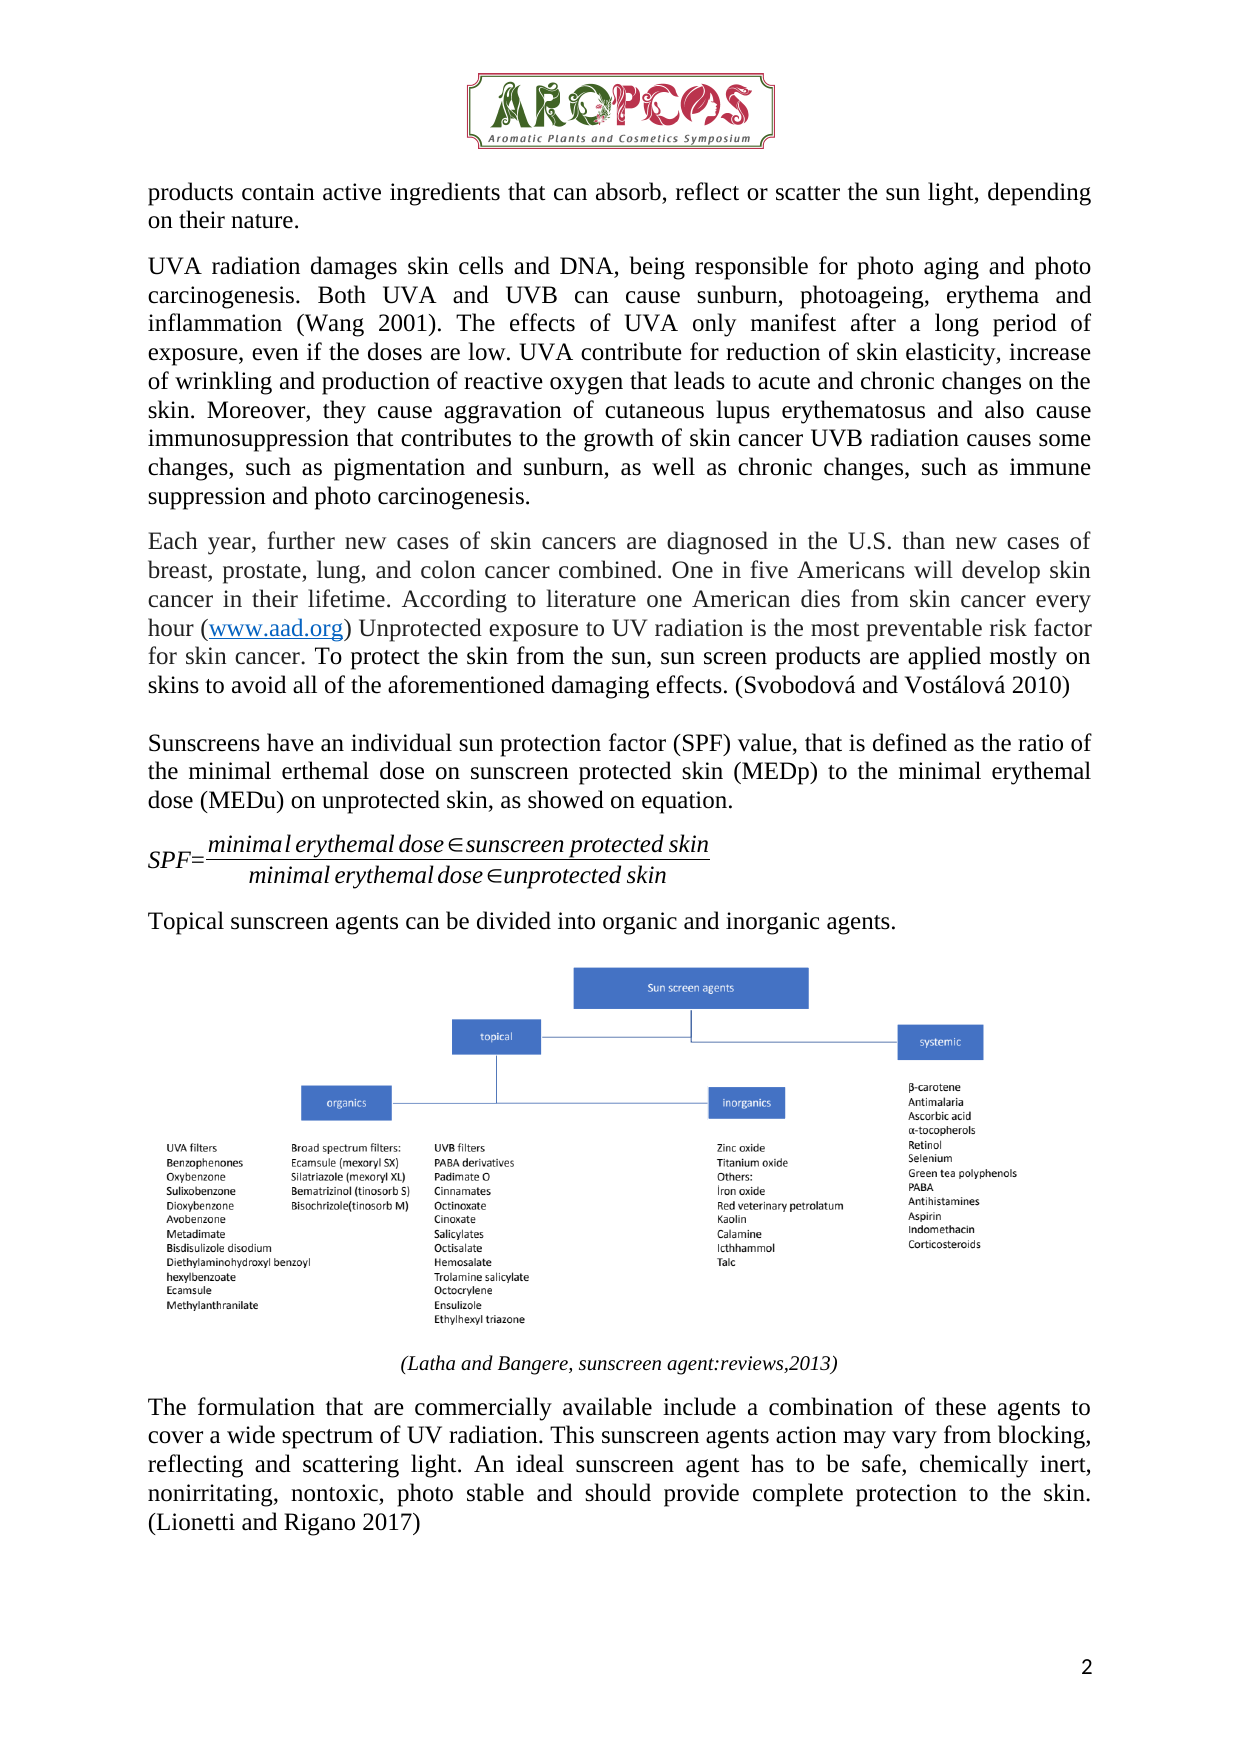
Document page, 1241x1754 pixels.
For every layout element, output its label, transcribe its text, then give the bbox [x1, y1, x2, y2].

text SPF= [148, 831, 1093, 889]
text Each year, further new cases of skin cancers are diagnosed in the U.S. than new cases of breast, prostate, lung, and colon cancer combined. One in five Americans will develop skin cancer in their lifetime. According to literature one American dies from skin cancer every hour (www.aad.org) Unprotected exposure to UV radiation is the most preventable risk factor for skin cancer. To protect the skin from the sun, sun screen products are applied mostly on skins to avoid all of the aforementioned damaging effects. (Svobodová and Vostálová 2010) [148, 641, 1093, 699]
picture [452, 73, 789, 149]
text UVA radiation damages skin cells and DNA, being responsible for photo aging and photo carcinogenesis. Both UVA and UVB can cause sunburn, photoageing, erythema and inflammation (Wang 2001). The effects of UVA only manifest after a long period of exposure, even if the doses are low. UVA contribute for reduction of skin elasticity, increase of wrinkling and production of reactive oxygen that leads to acute and chronic changes on the skin. Moreover, they cause aggravation of cutaneous lupus erythematosus and also cause immunosuppression that contributes to the growth of skin cancer UVB radiation causes some changes, such as pigmentation and sunburn, as well as chronic changes, such as immune suppression and photo carcinogenesis. [148, 251, 1093, 510]
text (Latha and Bangere, sunscreen agent:reviews,2013) [148, 1351, 1093, 1375]
text Topical sunscreen agents can be divided into organic and inorganic agents. [148, 906, 1093, 935]
text Sunscreens have an individual sun protection factor (SPF) value, that is defined as the ratio of the minimal erthemal dose on sunscreen protected skin (MEDp) to the minimal erythemal dose (MEDu) on unprotected skin, as showed on equation. [148, 728, 1093, 814]
text The formulation that are commercially available include a combination of these agents to cover a wide spectrum of UV radiation. This sunscreen agents action may vary from blocking, reflecting and scattering light. An ideal sunscreen agent has to be safe, chemically inert, nonirritating, nontoxic, photo stable and should provide complete protection to the skin. (Lionetti and Rigano 2017) [148, 1392, 1093, 1536]
